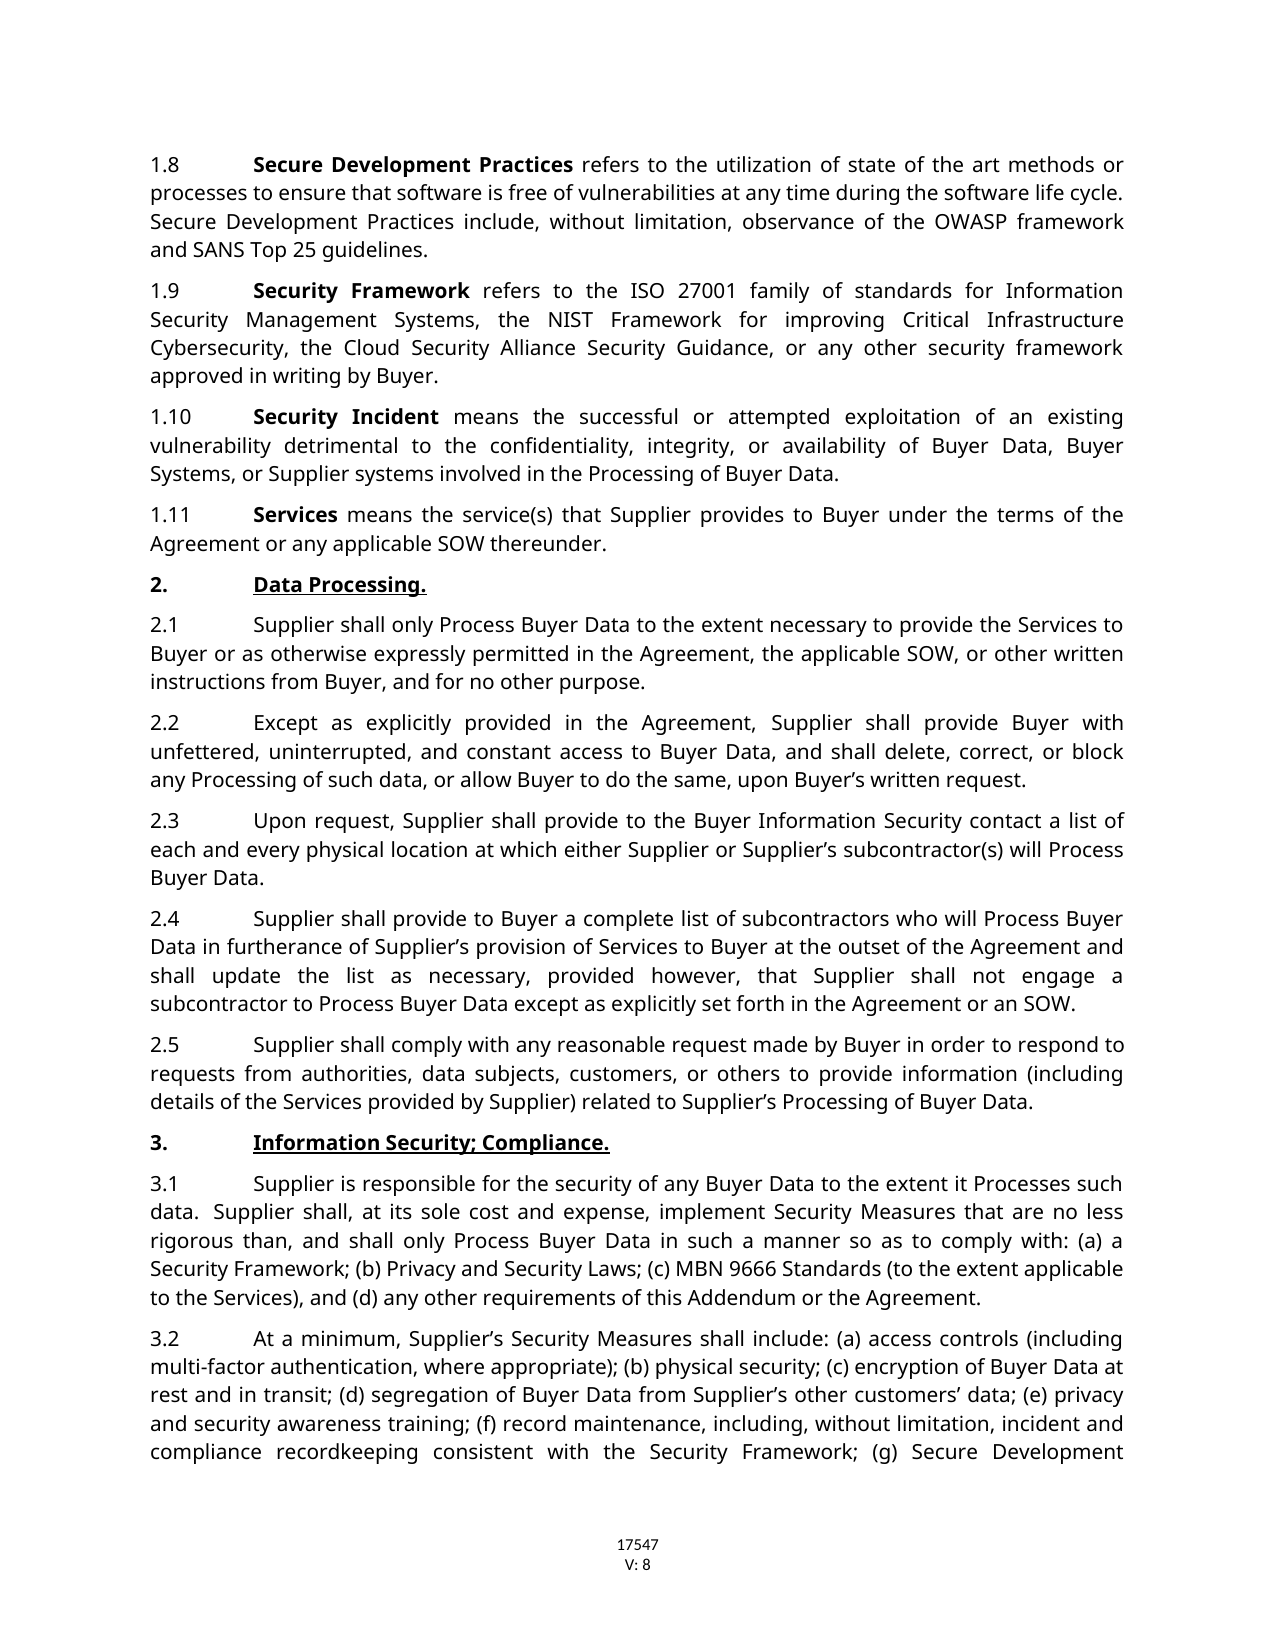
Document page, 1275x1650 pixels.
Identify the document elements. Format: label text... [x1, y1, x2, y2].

text 2.4 Supplier shall provide to Buyer a complete list of subcontractors who will Process Buyer Data in furtherance of Supplier’s provision of Services to Buyer at the outset of the Agreement and shall update the list as necessary, provided however, that Supplier shall not engage a subcontractor to Process Buyer Data except as explicitly set forth in the Agreement or an SOW. [150, 904, 1125, 1018]
text 3. Information Security; Compliance. [150, 1128, 1125, 1157]
text 2.3 Upon request, Supplier shall provide to the Buyer Information Security contact a list of each and every physical location at which either Supplier or Supplier’s subcontractor(s) will Process Buyer Data. [150, 806, 1125, 892]
text 1.11 Services means the service(s) that Supplier provides to Buyer under the terms of the Agreement or any applicable SOW thereunder. [150, 500, 1125, 557]
text 2. Data Processing. [150, 570, 1125, 598]
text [150, 1324, 1125, 1466]
text 2.2 Except as explicitly provided in the Agreement, Supplier shall provide Buyer with unfettered, uninterrupted, and constant access to Buyer Data, and shall delete, correct, or block any Processing of such data, or allow Buyer to do the same, upon Buyer’s written request. [150, 708, 1125, 794]
text 1.10 Security Incident means the successful or attempted exploitation of an existing vulnerability detrimental to the confidentiality, integrity, or availability of Buyer Data, Buyer Systems, or Supplier systems involved in the Processing of Buyer Data. [150, 402, 1125, 488]
text 2.5 Supplier shall comply with any reasonable request made by Buyer in order to respond to requests from authorities, data subjects, customers, or others to provide information (including details of the Services provided by Supplier) related to Supplier’s Processing of Buyer Data. [150, 1030, 1125, 1116]
text 3.1 Supplier is responsible for the security of any Buyer Data to the extent it Processes such data. Supplier shall, at its sole cost and expense, implement Security Measures that are no less rigorous than, and shall only Process Buyer Data in such a manner so as to comply with: (a) a Security Framework; (b) Privacy and Security Laws; (c) MBN 9666 Standards (to the extent applicable to the Services), and (d) any other requirements of this Addendum or the Agreement. [150, 1169, 1125, 1311]
text 2.1 Supplier shall only Process Buyer Data to the extent necessary to provide the Services to Buyer or as otherwise expressly permitted in the Agreement, the applicable SOW, or other written instructions from Buyer, and for no other purpose. [150, 611, 1125, 696]
text 1.8 Secure Development Practices refers to the utilization of state of the art methods or processes to ensure that software is free of vulnerabilities at any time during the software life cycle. Secure Development Practices include, without limitation, observance of the OWASP framework and SANS Top 25 guidelines. [150, 150, 1125, 264]
text 1.9 Security Framework refers to the ISO 27001 family of standards for Information Security Management Systems, the NIST Framework for improving Critical Infrastructure Cybersecurity, the Cloud Security Alliance Security Guidance, or any other security framework approved in writing by Buyer. [150, 276, 1125, 390]
